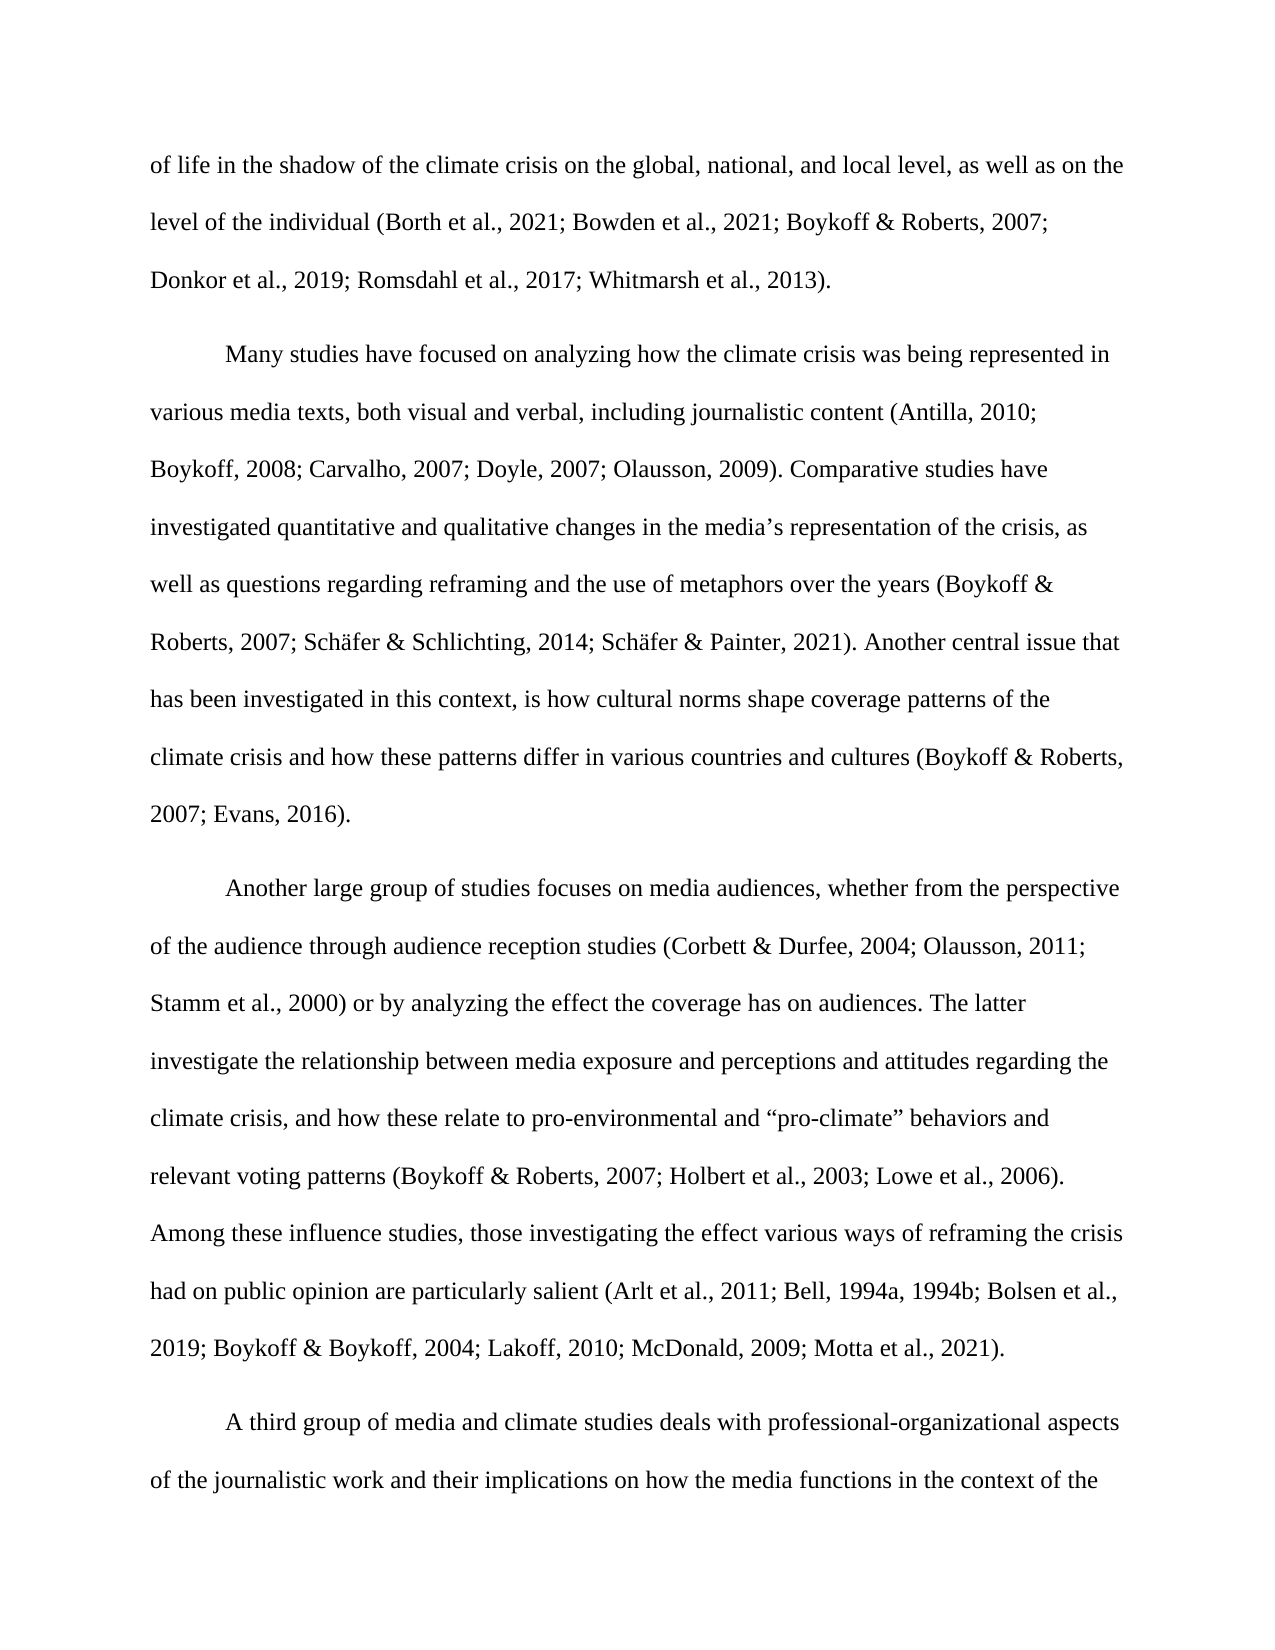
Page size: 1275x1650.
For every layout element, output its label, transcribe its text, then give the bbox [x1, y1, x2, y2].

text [150, 1407, 1125, 1494]
text Another large group of studies focuses on media audiences, whether from the perspective of the audience through audience reception studies (Corbett & Durfee, 2004; Olausson, 2011; Stamm et al., 2000) or by analyzing the effect the coverage has on audiences. The latter investigate the relationship between media exposure and perceptions and attitudes regarding the climate crisis, and how these relate to pro-environmental and “pro-climate” behaviors and relevant voting patterns (Boykoff & Roberts, 2007; Holbert et al., 2003; Lowe et al., 2006). Among these influence studies, those investigating the effect various ways of reframing the crisis had on public opinion are particularly salient (Arlt et al., 2011; Bell, 1994a, 1994b; Bolsen et al., 2019; Boykoff & Boykoff, 2004; Lakoff, 2010; McDonald, 2009; Motta et al., 2021). [150, 873, 1125, 1362]
text Many studies have focused on analyzing how the climate crisis was being represented in various media texts, both visual and verbal, including journalistic content (Antilla, 2010; Boykoff, 2008; Carvalho, 2007; Doyle, 2007; Olausson, 2009). Comparative studies have investigated quantitative and qualitative changes in the media’s representation of the crisis, as well as questions regarding reframing and the use of metaphors over the years (Boykoff & Roberts, 2007; Schäfer & Schlichting, 2014; Schäfer & Painter, 2021). Another central issue that has been investigated in this context, is how cultural norms shape coverage patterns of the climate crisis and how these patterns differ in various countries and cultures (Boykoff & Roberts, 2007; Evans, 2016). [150, 339, 1125, 828]
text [150, 150, 1125, 294]
